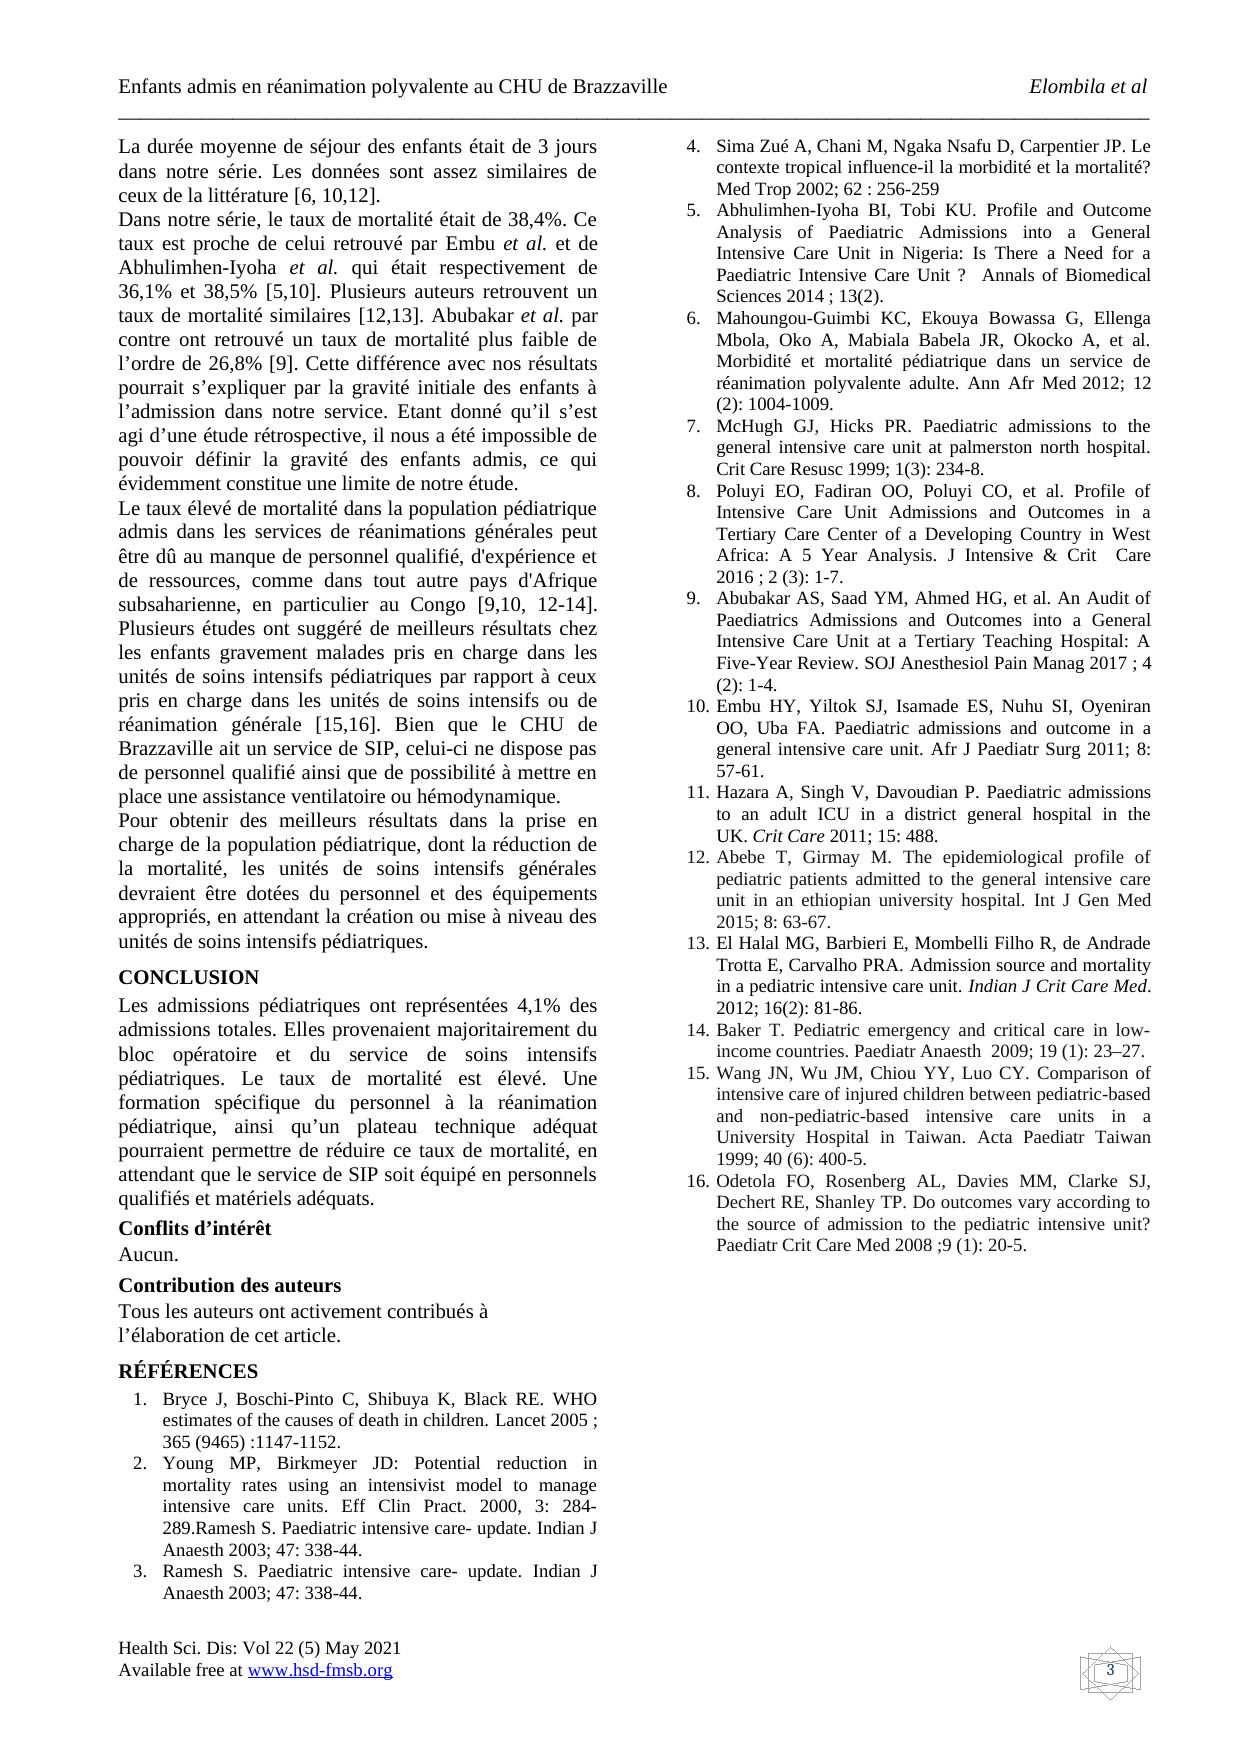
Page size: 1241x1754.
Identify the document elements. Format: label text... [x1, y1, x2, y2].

list El Halal MG, Barbieri E, Mombelli Filho R, de Andrade Trotta E, Carvalho PRA. Admission source and mortality in a pediatric intensive care unit. Indian J Crit Care Med. 2012; 16(2): 81-86. [686, 932, 1152, 1018]
list Wang JN, Wu JM, Chiou YY, Luo CY. Comparison of intensive care of injured children between pediatric-based and non-pediatric-based intensive care units in a University Hospital in Taiwan. Acta Paediatr Taiwan 1999; 40 (6): 400-5. [686, 1062, 1152, 1169]
text Pour obtenir des meilleurs résultats dans la prise en charge de la population pédiatrique, dont la réduction de la mortalité, les unités de soins intensifs générales devraient être dotées du personnel et des équipements appropriés, en attendant la création ou mise à niveau des unités de soins intensifs pédiatriques. [118, 808, 598, 953]
text Dans notre série, le taux de mortalité était de 38,4%. Ce taux est proche de celui retrouvé par Embu et al. et de Abhulimhen-Iyoha et al. qui était respectivement de 36,1% et 38,5% [5,10]. Plusieurs auteurs retrouvent un taux de mortalité similaires [12,13]. Abubakar et al. par contre ont retrouvé un taux de mortalité plus faible de l’ordre de 26,8% [9]. Cette différence avec nos résultats pourrait s’expliquer par la gravité initiale des enfants à l’admission dans notre service. Etant donné qu’il s’est agi d’une étude rétrospective, il nous a été impossible de pouvoir définir la gravité des enfants admis, ce qui évidemment constitue une limite de notre étude. [118, 207, 598, 495]
list Sima Zué A, Chani M, Ngaka Nsafu D, Carpentier JP. Le contexte tropical influence-il la morbidité et la mortalité? Med Trop 2002; 62 : 256-259 [686, 134, 1152, 199]
list Odetola FO, Rosenberg AL, Davies MM, Clarke SJ, Dechert RE, Shanley TP. Do outcomes vary according to the source of admission to the pediatric intensive unit? Paediatr Crit Care Med 2008 ;9 (1): 20-5. [686, 1169, 1152, 1256]
text Le taux élevé de mortalité dans la population pédiatrique admis dans les services de réanimations générales peut être dû au manque de personnel qualifié, d'expérience et de ressources, comme dans tout autre pays d'Afrique subsaharienne, en particulier au Congo [9,10, 12-14]. Plusieurs études ont suggéré de meilleurs résultats chez les enfants gravement malades pris en charge dans les unités de soins intensifs pédiatriques par rapport à ceux pris en charge dans les unités de soins intensifs ou de réanimation générale [15,16]. Bien que le CHU de Brazzaville ait un service de SIP, celui-ci ne dispose pas de personnel qualifié ainsi que de possibilité à mettre en place une assistance ventilatoire ou hémodynamique. [118, 495, 598, 808]
list Embu HY, Yiltok SJ, Isamade ES, Nuhu SI, Oyeniran OO, Uba FA. Paediatric admissions and outcome in a general intensive care unit. Afr J Paediatr Surg 2011; 8: 57-61. [686, 695, 1152, 781]
list Abubakar AS, Saad YM, Ahmed HG, et al. An Audit of Paediatrics Admissions and Outcomes into a General Intensive Care Unit at a Tertiary Teaching Hospital: A Five-Year Review. SOJ Anesthesiol Pain Manag 2017 ; 4 (2): 1-4. [686, 587, 1152, 695]
list Abhulimhen-Iyoha BI, Tobi KU. Profile and Outcome Analysis of Paediatric Admissions into a General Intensive Care Unit in Nigeria: Is There a Need for a Paediatric Intensive Care Unit ? Annals of Biomedical Sciences 2014 ; 13(2). [686, 199, 1152, 307]
list Mahoungou-Guimbi KC, Ekouya Bowassa G, Ellenga Mbola, Oko A, Mabiala Babela JR, Okocko A, et al. Morbidité et mortalité pédiatrique dans un service de réanimation polyvalente adulte. Ann Afr Med 2012; 12 (2): 1004-1009. [686, 307, 1152, 415]
list Bryce J, Boschi-Pinto C, Shibuya K, Black RE. WHO estimates of the causes of death in children. Lancet 2005 ; 365 (9465) :1147-1152. [133, 1388, 598, 1452]
list Young MP, Birkmeyer JD: Potential reduction in mortality rates using an intensivist model to manage intensive care units. Eff Clin Pract. 2000, 3: 284-289.Ramesh S. Paediatric intensive care- update. Indian J Anaesth 2003; 47: 338-44. [133, 1452, 598, 1560]
text Contribution des auteurs [118, 1273, 598, 1297]
list Ramesh S. Paediatric intensive care- update. Indian J Anaesth 2003; 47: 338-44. [133, 1560, 598, 1603]
list Abebe T, Girmay M. The epidemiological profile of pediatric patients admitted to the general intensive care unit in an ethiopian university hospital. Int J Gen Med 2015; 8: 63-67. [686, 846, 1152, 932]
text Tous les auteurs ont activement contribués à l’élaboration de cet article. [118, 1299, 598, 1347]
text Conflits d’intérêt [118, 1216, 598, 1240]
list Hazara A, Singh V, Davoudian P. Paediatric admissions to an adult ICU in a district general hospital in the UK. Crit Care 2011; 15: 488. [686, 781, 1152, 846]
text CONCLUSION [118, 965, 598, 989]
text Aucun. [118, 1242, 598, 1266]
text Les admissions pédiatriques ont représentées 4,1% des admissions totales. Elles provenaient majoritairement du bloc opératoire et du service de soins intensifs pédiatriques. Le taux de mortalité est élevé. Une formation spécifique du personnel à la réanimation pédiatrique, ainsi qu’un plateau technique adéquat pourraient permettre de réduire ce taux de mortalité, en attendant que le service de SIP soit équipé en personnels qualifiés et matériels adéquats. [118, 993, 598, 1210]
list McHugh GJ, Hicks PR. Paediatric admissions to the general intensive care unit at palmerston north hospital. Crit Care Resusc 1999; 1(3): 234-8. [686, 415, 1152, 479]
list Poluyi EO, Fadiran OO, Poluyi CO, et al. Profile of Intensive Care Unit Admissions and Outcomes in a Tertiary Care Center of a Developing Country in West Africa: A 5 Year Analysis. J Intensive & Crit Care 2016 ; 2 (3): 1-7. [686, 479, 1152, 587]
text RÉFÉRENCES [118, 1359, 598, 1383]
text La durée moyenne de séjour des enfants était de 3 jours dans notre série. Les données sont assez similaires de ceux de la littérature [6, 10,12]. [118, 134, 598, 207]
list Baker T. Pediatric emergency and critical care in low-income countries. Paediatr Anaesth 2009; 19 (1): 23–27. [686, 1018, 1152, 1062]
